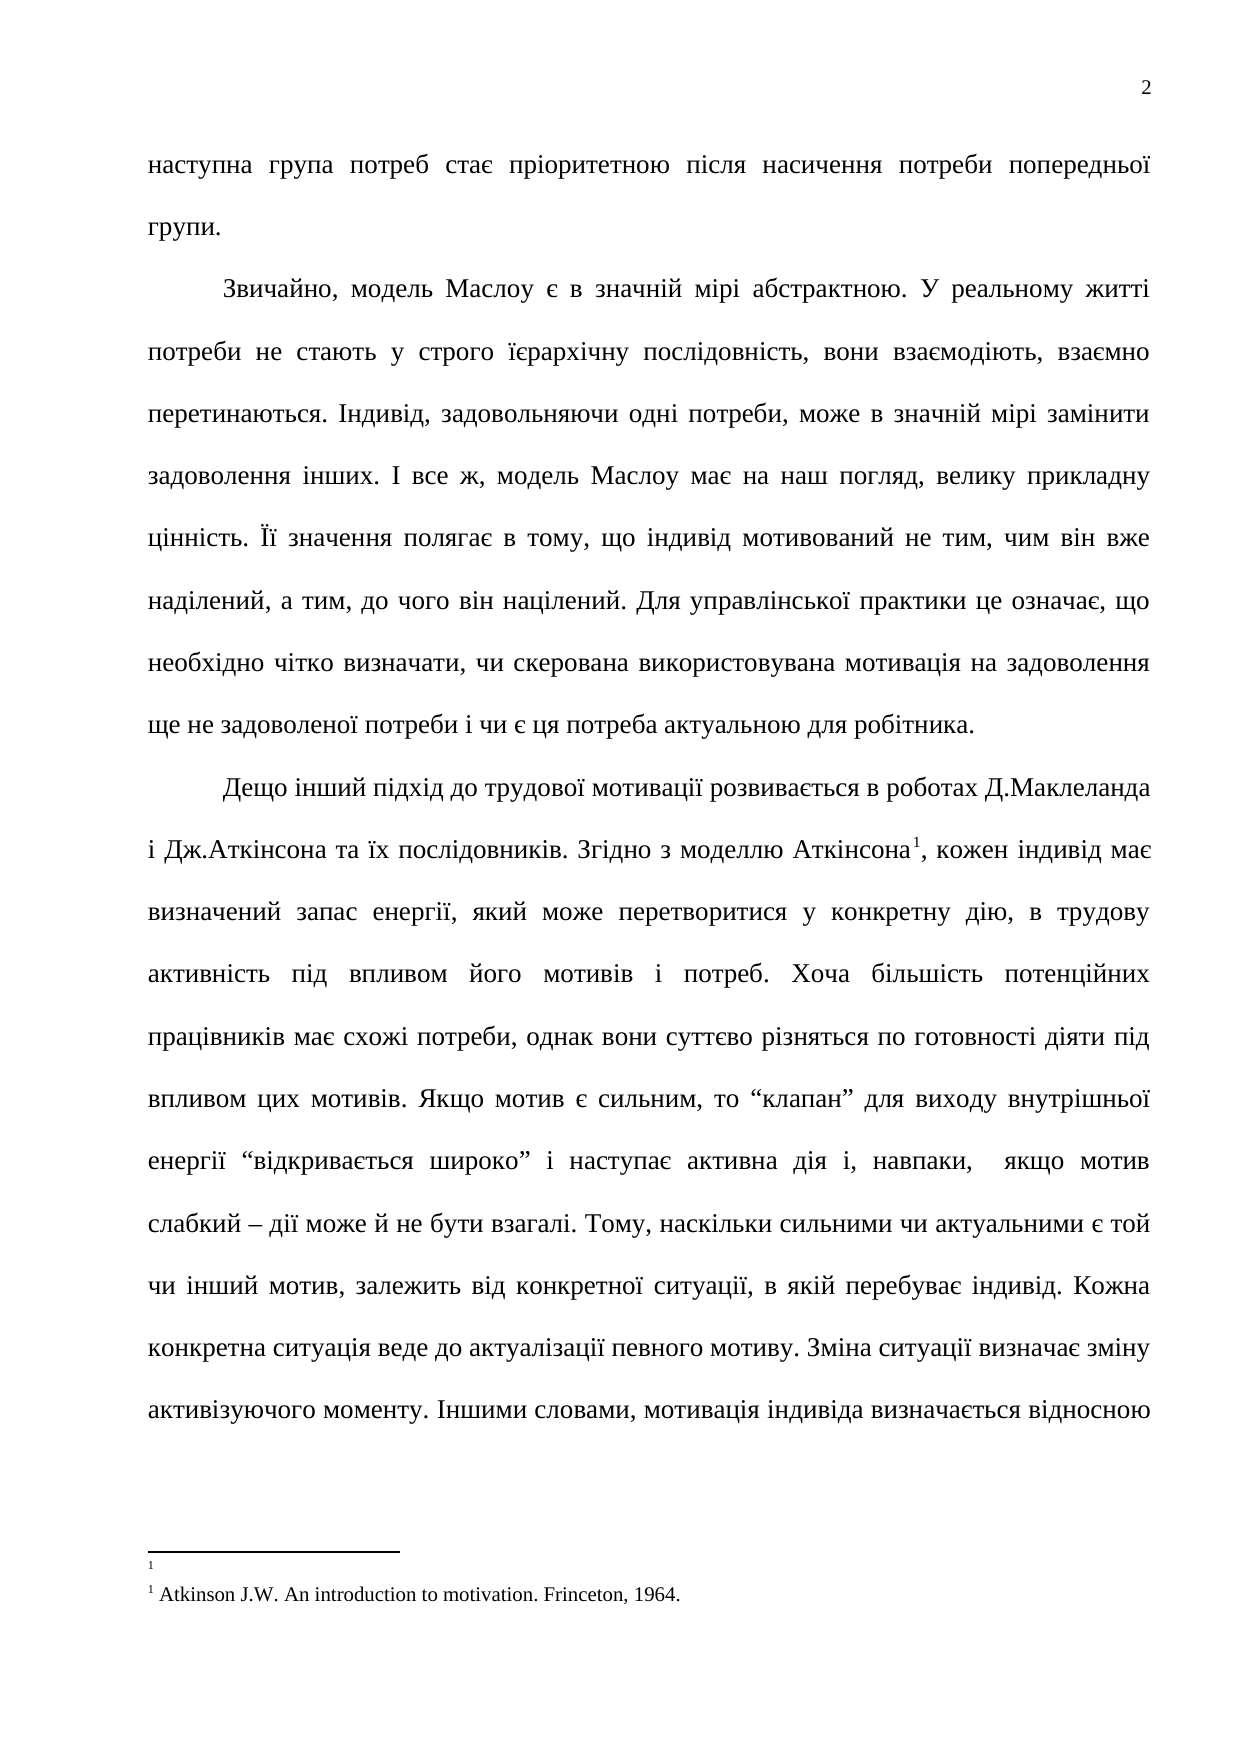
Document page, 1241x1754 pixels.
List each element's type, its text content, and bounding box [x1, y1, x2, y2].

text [148, 771, 1152, 1425]
text Звичайно, модель Маслоу є в значній мірі абстрактною. У реальному житті потреби не стають у строго їєрархічну послідовність, вони взаємодіють, взаємно перетинаються. Індивід, задовольняючи одні потреби, може в значній мірі замінити задоволення інших. І все ж, модель Маслоу має на наш погляд, велику прикладну цінність. Її значення полягає в тому, що індивід мотивований не тим, чим він вже наділений, а тим, до чого він націлений. Для управлінської практики це означає, що необхідно чітко визначати, чи скерована використовувана мотивація на задоволення ще не задоволеної потреби і чи є ця потреба актуальною для робітника. [148, 272, 1152, 739]
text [148, 148, 1152, 241]
